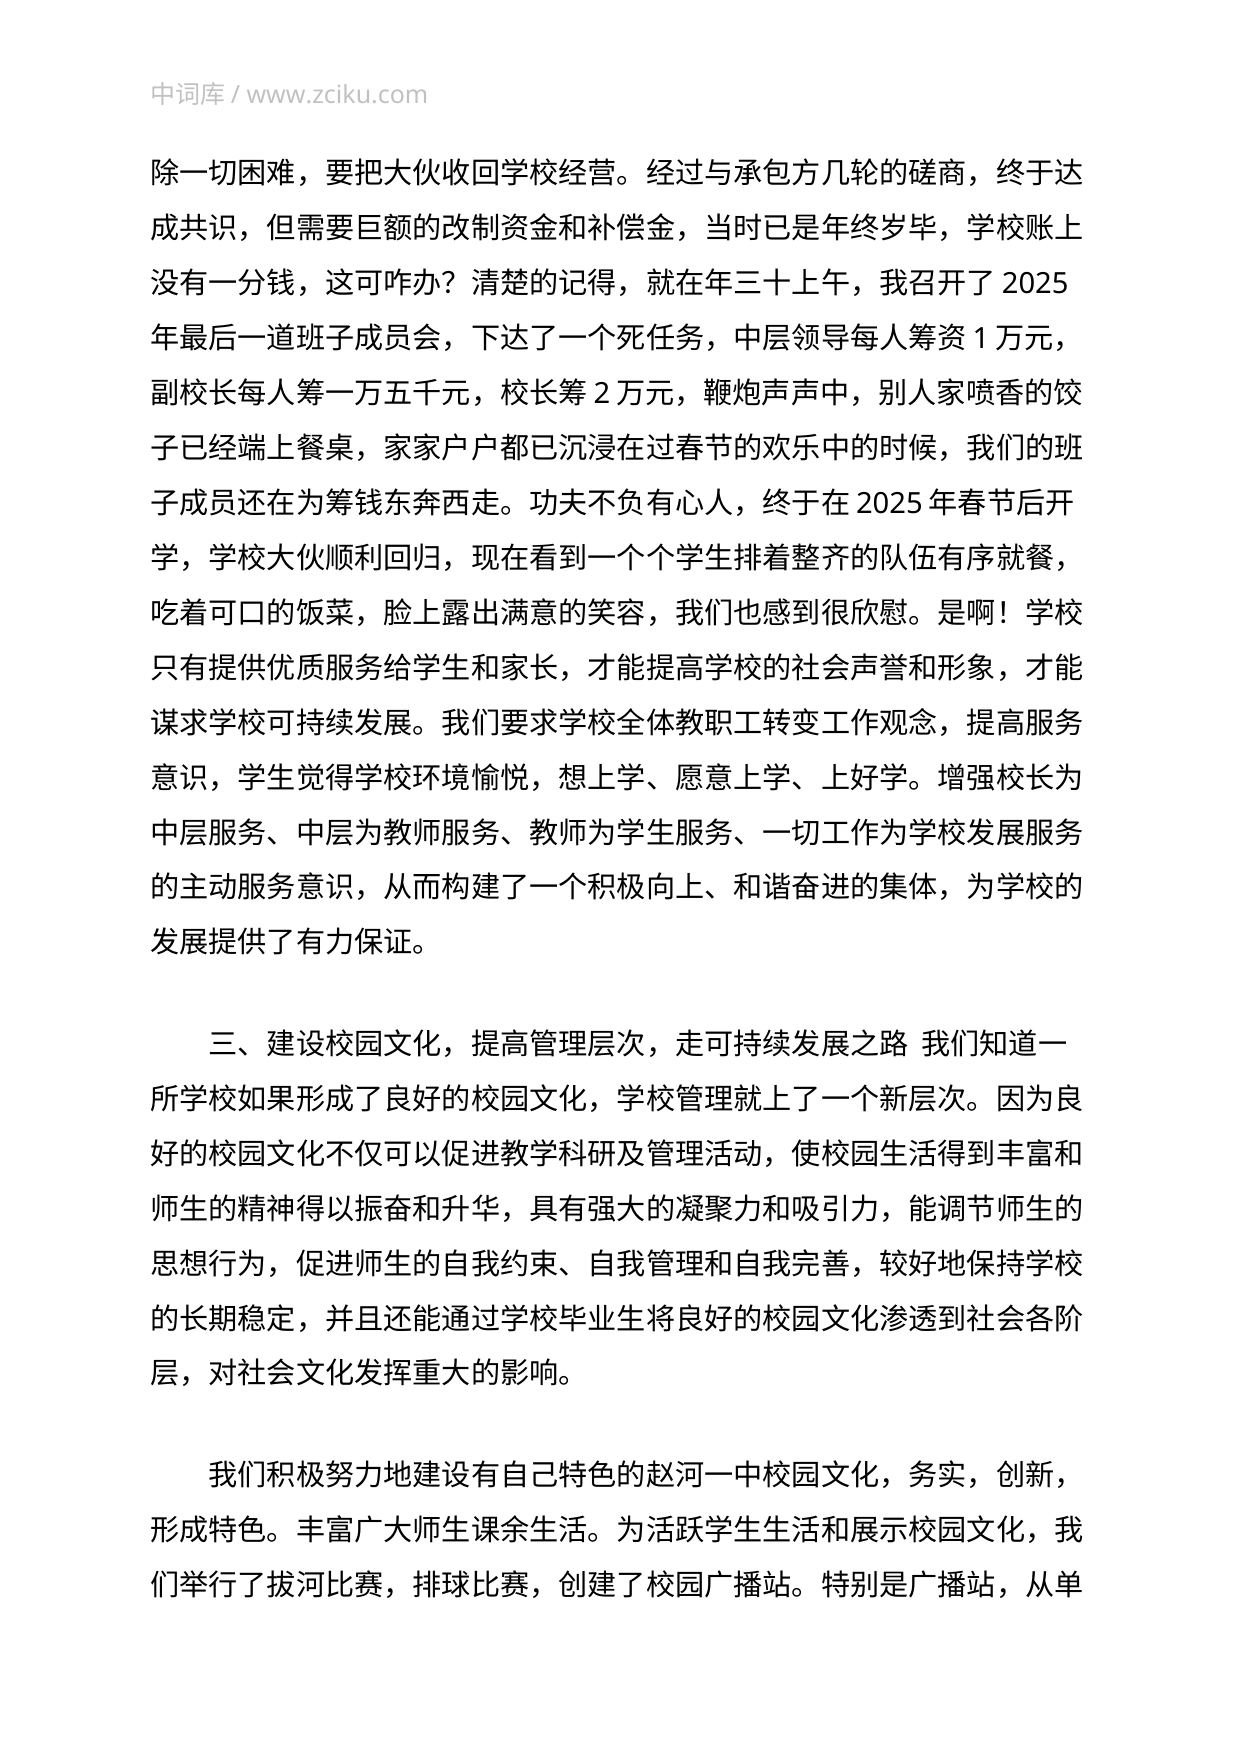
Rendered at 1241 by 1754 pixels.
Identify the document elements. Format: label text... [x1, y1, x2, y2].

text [150, 150, 1090, 961]
text 三、建设校园文化，提高管理层次，走可持续发展之路 我们知道一所学校如果形成了良好的校园文化，学校管理就上了一个新层次。因为良好的校园文化不仅可以促进教学科研及管理活动，使校园生活得到丰富和师生的精神得以振奋和升华，具有强大的凝聚力和吸引力，能调节师生的思想行为，促进师生的自我约束、自我管理和自我完善，较好地保持学校的长期稳定，并且还能通过学校毕业生将良好的校园文化渗透到社会各阶层，对社会文化发挥重大的影响。 [150, 1021, 1090, 1392]
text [150, 1452, 1090, 1604]
